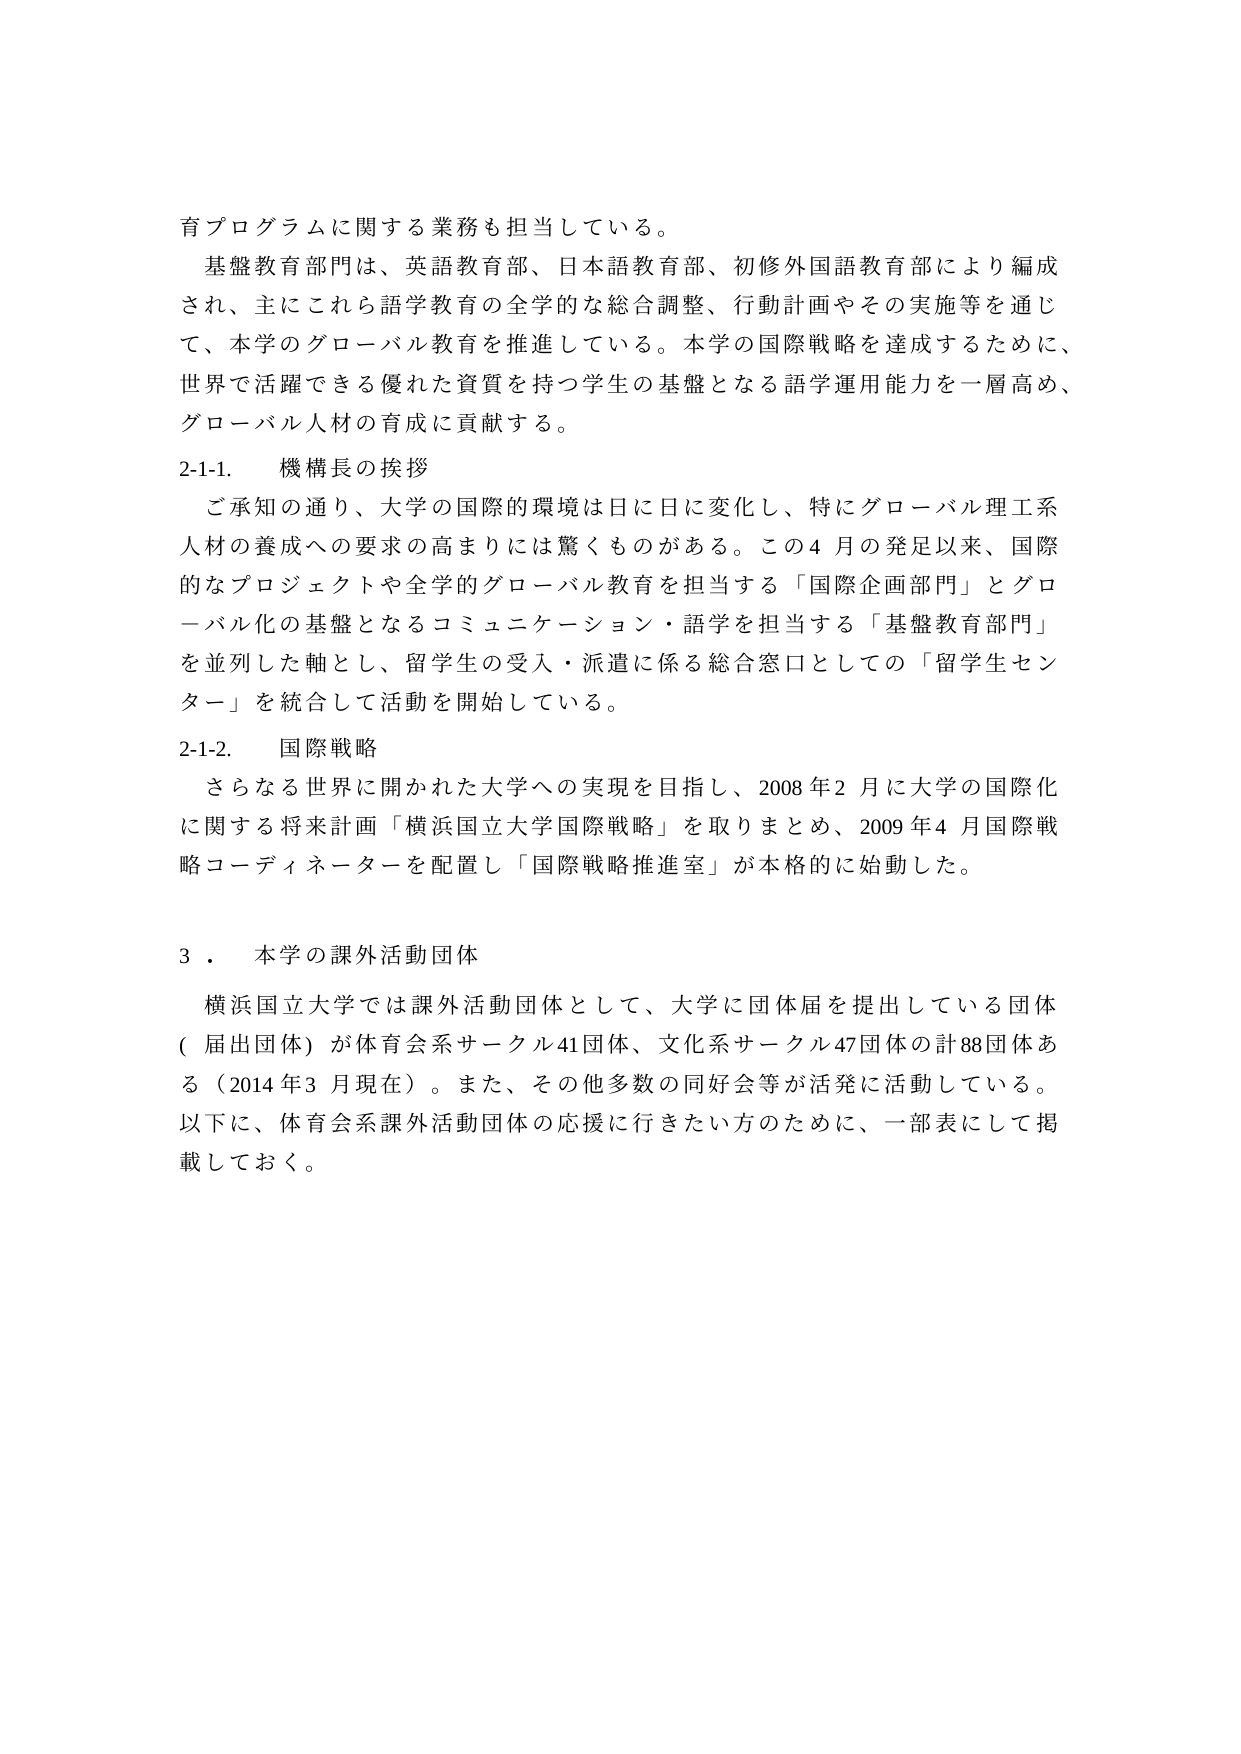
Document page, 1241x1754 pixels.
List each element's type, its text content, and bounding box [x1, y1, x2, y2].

subtitle 2-1-2. 国際戦略 [179, 727, 1061, 766]
text ご承知の通り、大学の国際的環境は日に日に変化し、特にグローバル理工系人材の養成への要求の高まりには驚くものがある。この4月の発足以来、国際的なプロジェクトや全学的グローバル教育を担当する「国際企画部門」とグロ－バル化の基盤となるコミュニケーション・語学を担当する「基盤教育部門」を並列した軸とし、留学生の受入・派遣に係る総合窓口としての「留学生センター」を統合して活動を開始している。 [179, 486, 1061, 721]
subtitle 3． 本学の課外活動団体 [179, 933, 1061, 972]
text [179, 207, 1061, 246]
text さらなる世界に開かれた大学への実現を目指し、2008年2月に大学の国際化に関する将来計画「横浜国立大学国際戦略」を取りまとめ、2009年4月国際戦略コーディネーターを配置し「国際戦略推進室」が本格的に始動した。 [179, 766, 1061, 883]
text 横浜国立大学では課外活動団体として、大学に団体届を提出している団体(届出団体)が体育会系サークル41団体、文化系サークル47団体の計88団体ある（2014年3月現在）。また、その他多数の同好会等が活発に活動している。以下に、体育会系課外活動団体の応援に行きたい方のために、一部表にして掲載しておく。 [179, 985, 1061, 1180]
text 基盤教育部門は、英語教育部、日本語教育部、初修外国語教育部により編成され、主にこれら語学教育の全学的な総合調整、行動計画やその実施等を通じて、本学のグローバル教育を推進している。本学の国際戦略を達成するために、世界で活躍できる優れた資質を持つ学生の基盤となる語学運用能力を一層高め、グローバル人材の育成に貢献する。 [179, 246, 1061, 441]
subtitle 2-1-1. 機構長の挨拶 [179, 447, 1061, 486]
